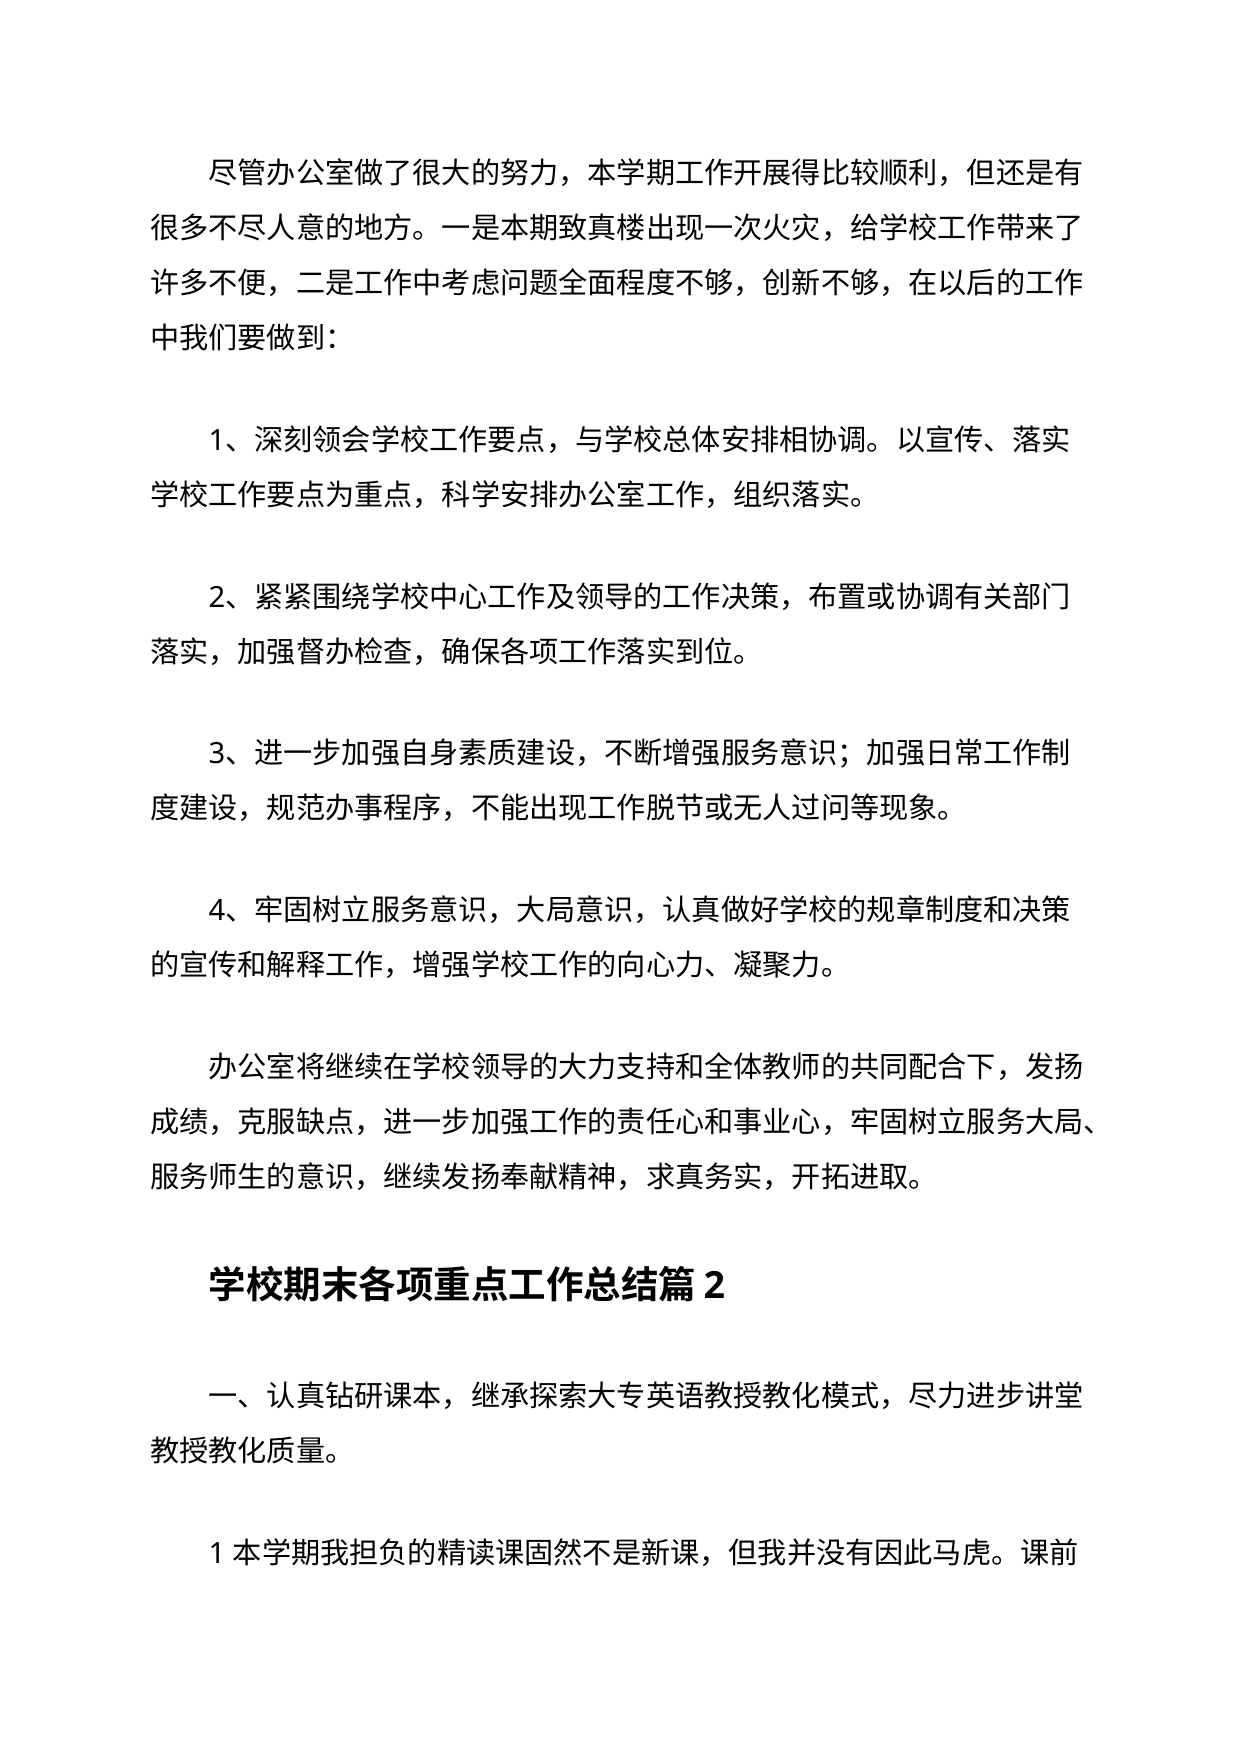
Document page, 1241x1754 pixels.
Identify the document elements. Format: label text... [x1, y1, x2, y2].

text 2、紧紧围绕学校中心工作及领导的工作决策，布置或协调有关部门落实，加强督办检查，确保各项工作落实到位。 [150, 573, 1090, 671]
text 办公室将继续在学校领导的大力支持和全体教师的共同配合下，发扬成绩，克服缺点，进一步加强工作的责任心和事业心，牢固树立服务大局、服务师生的意识，继续发扬奉献精神，求真务实，开拓进取。 [150, 1043, 1090, 1196]
text 学校期末各项重点工作总结篇2 [150, 1255, 1090, 1309]
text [150, 1529, 1090, 1572]
text 1、深刻领会学校工作要点，与学校总体安排相协调。以宣传、落实学校工作要点为重点，科学安排办公室工作，组织落实。 [150, 416, 1090, 514]
text 3、进一步加强自身素质建设，不断增强服务意识；加强日常工作制度建设，规范办事程序，不能出现工作脱节或无人过问等现象。 [150, 730, 1090, 827]
text 4、牢固树立服务意识，大局意识，认真做好学校的规章制度和决策的宣传和解释工作，增强学校工作的向心力、凝聚力。 [150, 887, 1090, 984]
text 一、认真钻研课本，继承探索大专英语教授教化模式，尽力进步讲堂教授教化质量。 [150, 1373, 1090, 1470]
text 尽管办公室做了很大的努力，本学期工作开展得比较顺利，但还是有很多不尽人意的地方。一是本期致真楼出现一次火灾，给学校工作带来了许多不便，二是工作中考虑问题全面程度不够，创新不够，在以后的工作中我们要做到： [150, 150, 1090, 357]
